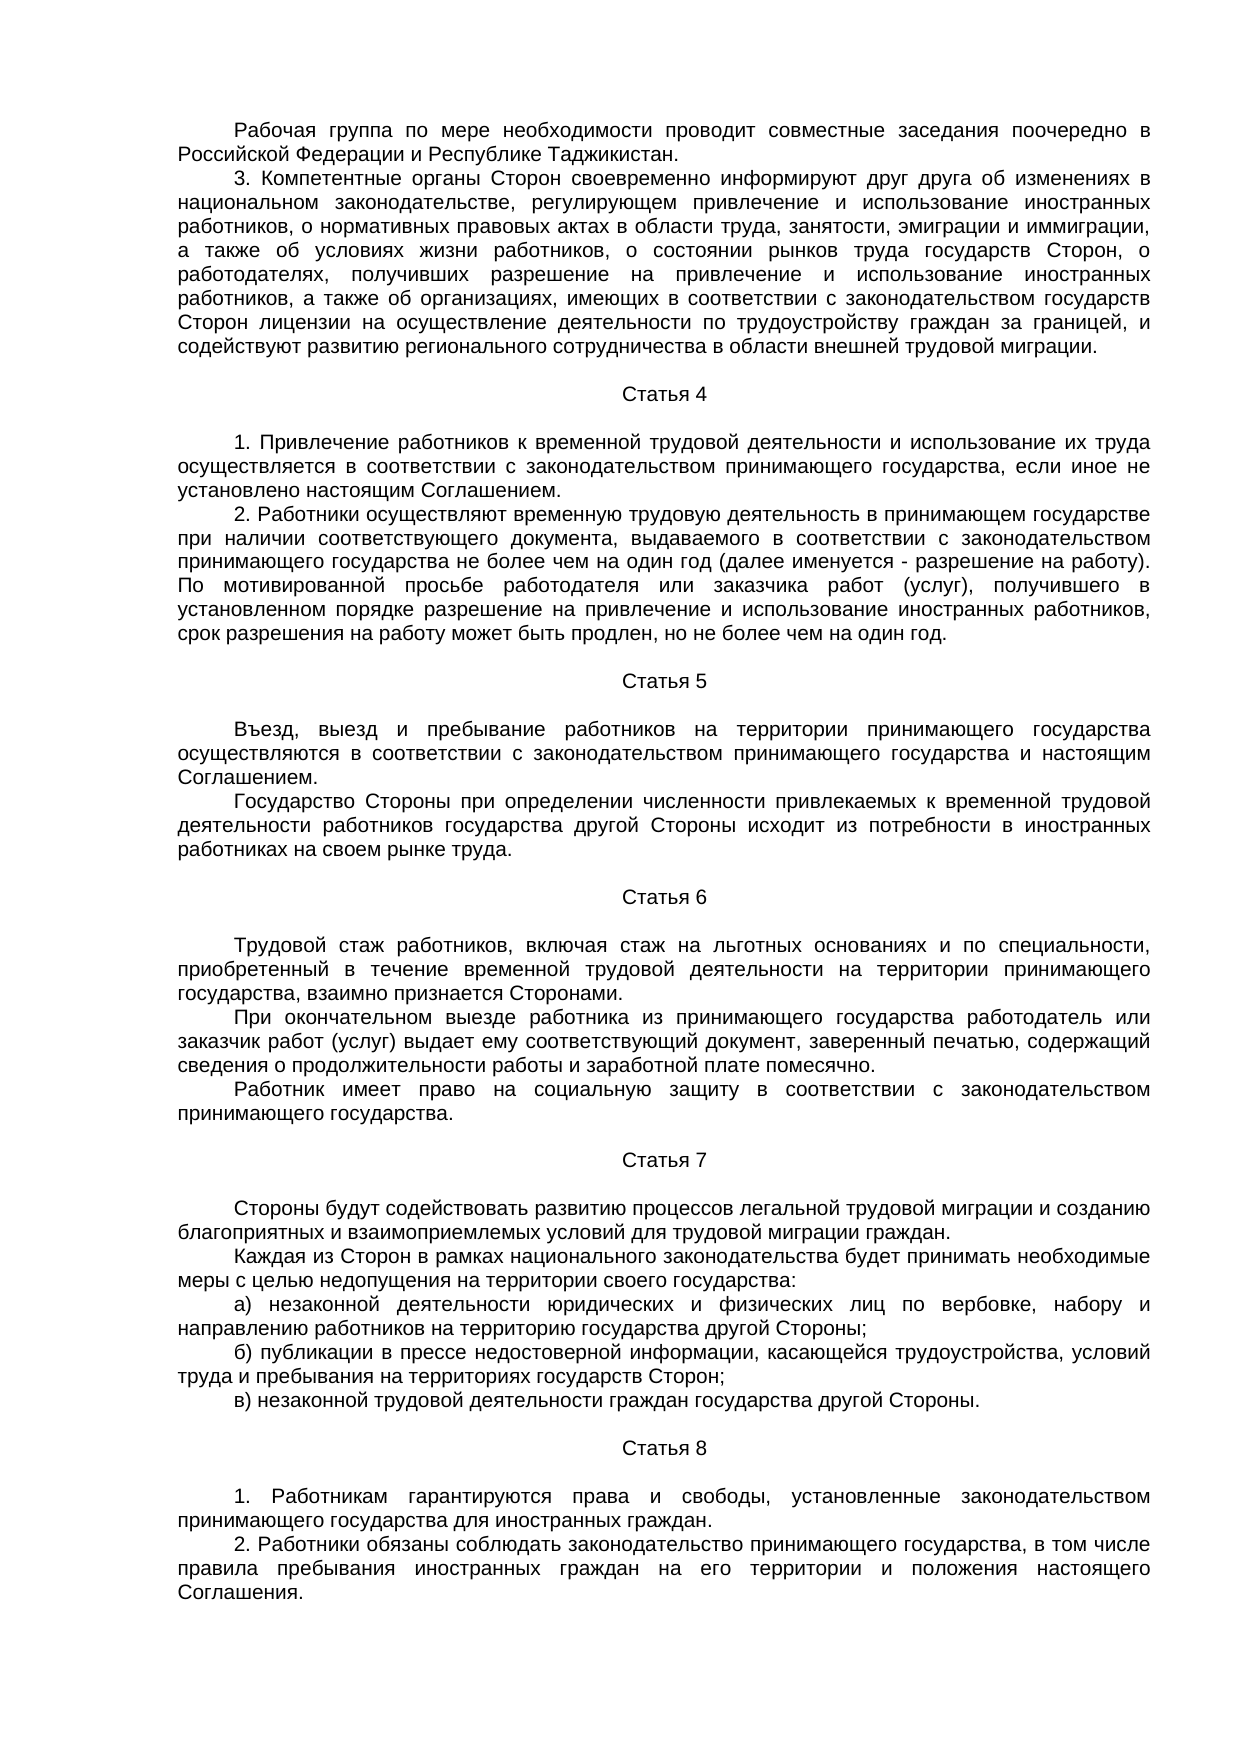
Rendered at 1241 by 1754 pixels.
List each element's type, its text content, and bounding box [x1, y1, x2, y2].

text Работник имеет право на социальную защиту в соответствии с законодательством принимающего государства. [177, 1076, 1152, 1124]
text 1. Привлечение работников к временной трудовой деятельности и использование их труда осуществляется в соответствии с законодательством принимающего государства, если иное не установлено настоящим Соглашением. [177, 429, 1152, 501]
text 2. Работники осуществляют временную трудовую деятельность в принимающем государстве при наличии соответствующего документа, выдаваемого в соответствии с законодательством принимающего государства не более чем на один год (далее именуется - разрешение на работу). По мотивированной просьбе работодателя или заказчика работ (услуг), получившего в установленном порядке разрешение на привлечение и использование иностранных работников, срок разрешения на работу может быть продлен, но не более чем на один год. [177, 501, 1152, 645]
text Статья 5 [177, 669, 1152, 693]
text 1. Работникам гарантируются права и свободы, установленные законодательством принимающего государства для иностранных граждан. [177, 1484, 1152, 1532]
text Рабочая группа по мере необходимости проводит совместные заседания поочередно в Российской Федерации и Республике Таджикистан. [177, 118, 1152, 166]
text Статья 6 [177, 885, 1152, 909]
text Статья 7 [177, 1148, 1152, 1172]
text Трудовой стаж работников, включая стаж на льготных основаниях и по специальности, приобретенный в течение временной трудовой деятельности на территории принимающего государства, взаимно признается Сторонами. [177, 933, 1152, 1004]
text Статья 8 [177, 1436, 1152, 1460]
text При окончательном выезде работника из принимающего государства работодатель или заказчик работ (услуг) выдает ему соответствующий документ, заверенный печатью, содержащий сведения о продолжительности работы и заработной плате помесячно. [177, 1004, 1152, 1076]
text 3. Компетентные органы Сторон своевременно информируют друг друга об изменениях в национальном законодательстве, регулирующем привлечение и использование иностранных работников, о нормативных правовых актах в области труда, занятости, эмиграции и иммиграции, а также об условиях жизни работников, о состоянии рынков труда государств Сторон, о работодателях, получивших разрешение на привлечение и использование иностранных работников, а также об организациях, имеющих в соответствии с законодательством государств Сторон лицензии на осуществление деятельности по трудоустройству граждан за границей, и содействуют развитию регионального сотрудничества в области внешней трудовой миграции. [177, 166, 1152, 358]
text Статья 4 [177, 382, 1152, 406]
text Государство Стороны при определении численности привлекаемых к временной трудовой деятельности работников государства другой Стороны исходит из потребности в иностранных работниках на своем рынке труда. [177, 789, 1152, 861]
text Каждая из Сторон в рамках национального законодательства будет принимать необходимые меры с целью недопущения на территории своего государства: [177, 1244, 1152, 1292]
text б) публикации в прессе недостоверной информации, касающейся трудоустройства, условий труда и пребывания на территориях государств Сторон; [177, 1340, 1152, 1388]
text 2. Работники обязаны соблюдать законодательство принимающего государства, в том числе правила пребывания иностранных граждан на его территории и положения настоящего Соглашения. [177, 1532, 1152, 1603]
text а) незаконной деятельности юридических и физических лиц по вербовке, набору и направлению работников на территорию государства другой Стороны; [177, 1292, 1152, 1340]
text Стороны будут содействовать развитию процессов легальной трудовой миграции и созданию благоприятных и взаимоприемлемых условий для трудовой миграции граждан. [177, 1196, 1152, 1244]
text Въезд, выезд и пребывание работников на территории принимающего государства осуществляются в соответствии с законодательством принимающего государства и настоящим Соглашением. [177, 717, 1152, 789]
text в) незаконной трудовой деятельности граждан государства другой Стороны. [177, 1388, 1152, 1412]
